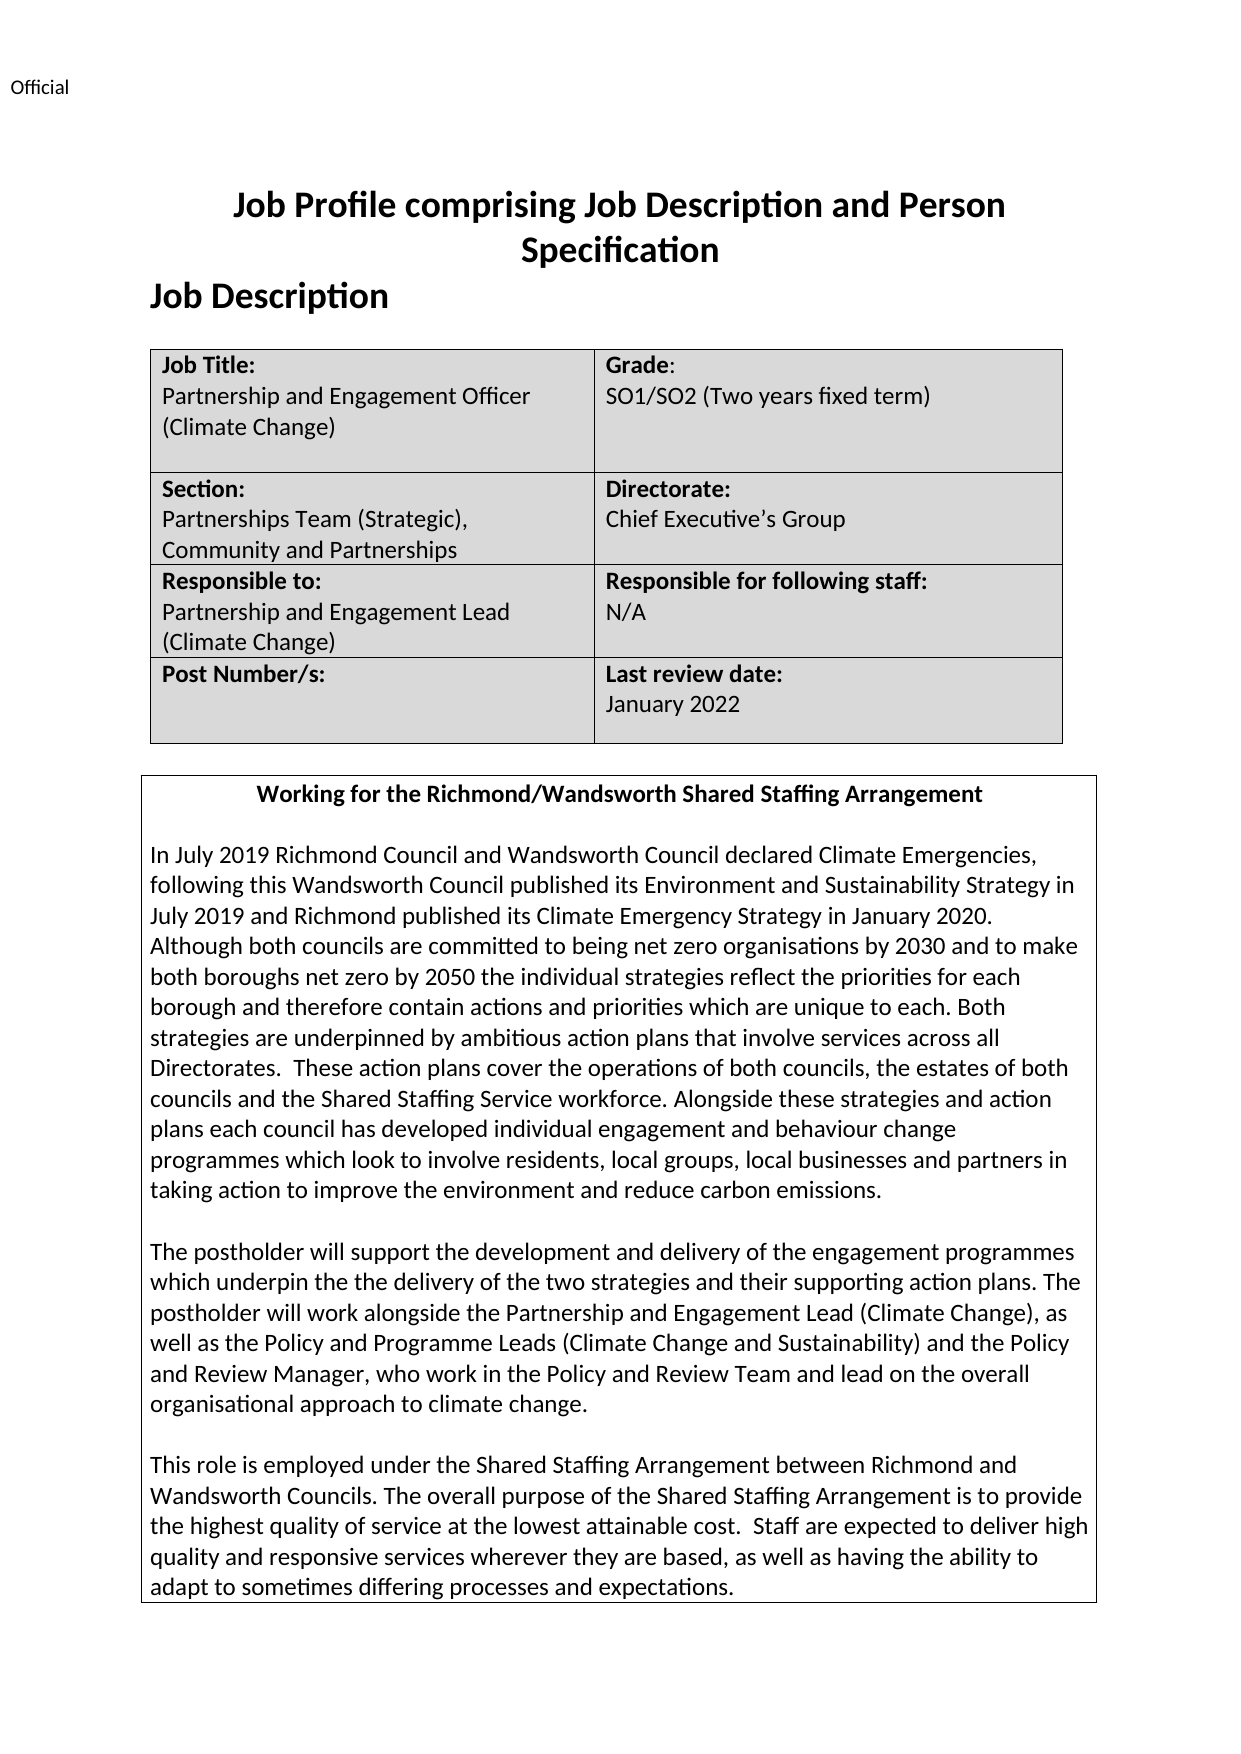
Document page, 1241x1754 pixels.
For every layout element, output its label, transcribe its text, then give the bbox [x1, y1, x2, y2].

text Job Profile comprising Job Description and Person Specification [150, 181, 1090, 272]
table_cell Responsible for following staff: N/A [595, 565, 1062, 657]
table_cell Post Number/s: [151, 658, 594, 743]
text The postholder will support the development and delivery of the engagement programmes which underpin the the delivery of the two strategies and their supporting action plans. The postholder will work alongside the Partnership and Engagement Lead (Climate Change), as well as the Policy and Programme Leads (Climate Change and Sustainability) and the Policy and Review Manager, who work in the Policy and Review Team and lead on the overall organisational approach to climate change. [150, 1236, 1090, 1419]
text Job Description [150, 272, 1090, 318]
table_cell Section: Partnerships Team (Strategic), Community and Partnerships [151, 473, 594, 564]
table_cell Last review date: January 2022 [595, 658, 1062, 743]
text This role is employed under the Shared Staffing Arrangement between Richmond and Wandsworth Councils. The overall purpose of the Shared Staffing Arrangement is to provide the highest quality of service at the lowest attainable cost. Staff are expected to deliver high quality and responsive services wherever they are based, as well as having the ability to adapt to sometimes differing processes and expectations. [142, 1446, 1096, 1602]
text Working for the Richmond/Wandsworth Shared Staffing Arrangement [142, 776, 1096, 808]
text In July 2019 Richmond Council and Wandsworth Council declared Climate Emergencies, following this Wandsworth Council published its Environment and Sustainability Strategy in July 2019 and Richmond published its Climate Emergency Strategy in January 2020. Although both councils are committed to being net zero organisations by 2030 and to make both boroughs net zero by 2050 the individual strategies reflect the priorities for each borough and therefore contain actions and priorities which are unique to each. Both strategies are underpinned by ambitious action plans that involve services across all Directorates. These action plans cover the operations of both councils, the estates of both councils and the Shared Staffing Service workforce. Alongside these strategies and action plans each council has developed individual engagement and behaviour change programmes which look to involve residents, local groups, local businesses and partners in taking action to improve the environment and reduce carbon emissions. [150, 839, 1090, 1205]
table_header Grade: SO1/SO2 (Two years fixed term) [595, 350, 1062, 472]
table_header Job Title: Partnership and Engagement Officer (Climate Change) [151, 350, 594, 472]
table_cell Responsible to: Partnership and Engagement Lead (Climate Change) [151, 565, 594, 657]
table_cell Directorate: Chief Executive’s Group [595, 473, 1062, 564]
